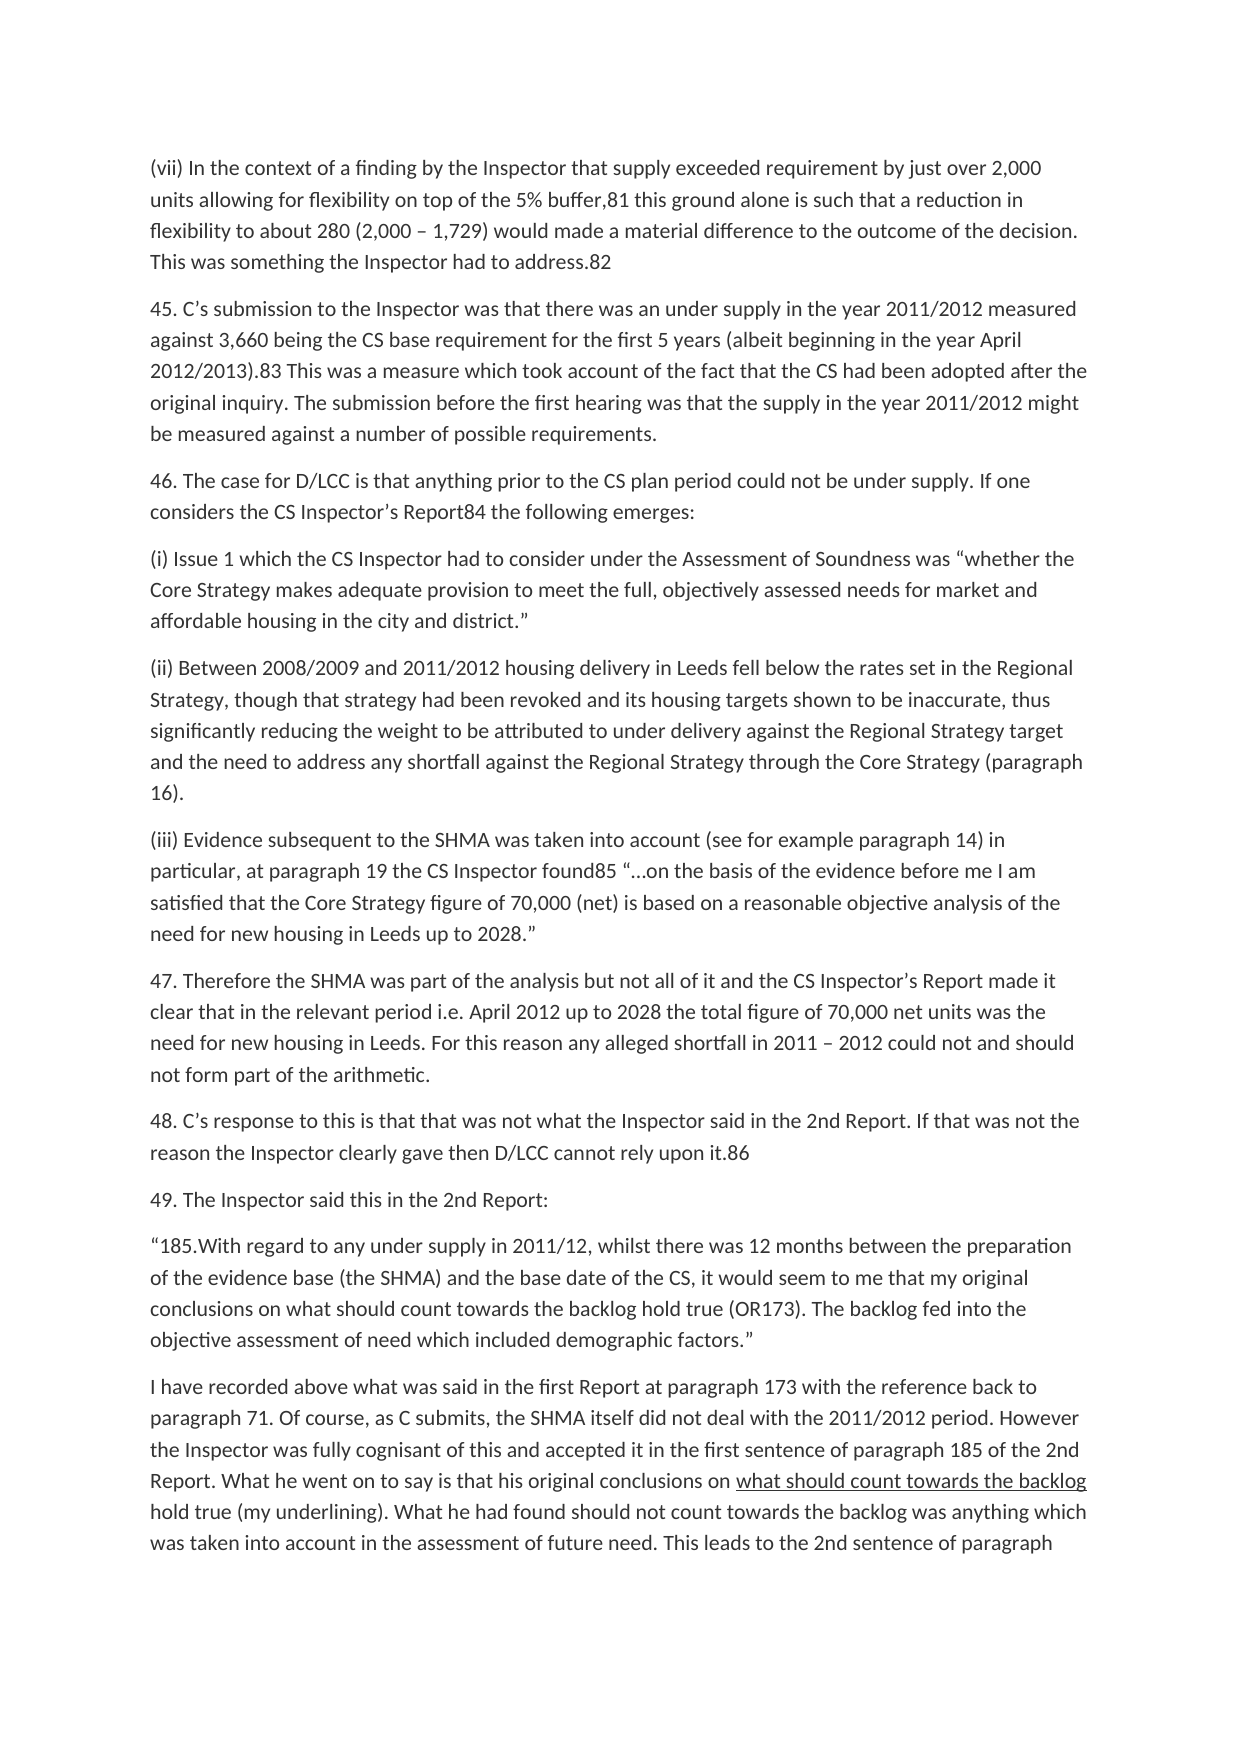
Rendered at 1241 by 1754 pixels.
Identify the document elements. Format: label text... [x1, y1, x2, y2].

text (vii) In the context of a finding by the Inspector that supply exceeded requirement by just over 2,000 units allowing for flexibility on top of the 5% buffer,81 this ground alone is such that a reduction in flexibility to about 280 (2,000 – 1,729) would made a material difference to the outcome of the decision. This was something the Inspector had to address.82 [150, 150, 1090, 275]
text (ii) Between 2008/2009 and 2011/2012 housing delivery in Leeds fell below the rates set in the Regional Strategy, though that strategy had been revoked and its housing targets shown to be inaccurate, thus significantly reducing the weight to be attributed to under delivery against the Regional Strategy target and the need to address any shortfall against the Regional Strategy through the Core Strategy (paragraph 16). [150, 650, 1090, 806]
text 45. C’s submission to the Inspector was that there was an under supply in the year 2011/2012 measured against 3,660 being the CS base requirement for the first 5 years (albeit beginning in the year April 2012/2013).83 This was a measure which took account of the fact that the CS had been adopted after the original inquiry. The submission before the first hearing was that the supply in the year 2011/2012 might be measured against a number of possible requirements. [150, 291, 1090, 447]
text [150, 1369, 1090, 1556]
text (i) Issue 1 which the CS Inspector had to consider under the Assessment of Soundness was “whether the Core Strategy makes adequate provision to meet the full, objectively assessed needs for market and affordable housing in the city and district.” [150, 541, 1090, 634]
text (iii) Evidence subsequent to the SHMA was taken into account (see for example paragraph 14) in particular, at paragraph 19 the CS Inspector found85 “…on the basis of the evidence before me I am satisfied that the Core Strategy figure of 70,000 (net) is based on a reasonable objective analysis of the need for new housing in Leeds up to 2028.” [150, 822, 1090, 947]
text 46. The case for D/LCC is that anything prior to the CS plan period could not be under supply. If one considers the CS Inspector’s Report84 the following emerges: [150, 462, 1090, 525]
text 47. Therefore the SHMA was part of the analysis but not all of it and the CS Inspector’s Report made it clear that in the relevant period i.e. April 2012 up to 2028 the total figure of 70,000 net units was the need for new housing in Leeds. For this reason any alleged shortfall in 2011 – 2012 could not and should not form part of the arithmetic. [150, 962, 1090, 1087]
text “185.With regard to any under supply in 2011/12, whilst there was 12 months between the preparation of the evidence base (the SHMA) and the base date of the CS, it would seem to me that my original conclusions on what should count towards the backlog hold true (OR173). The backlog fed into the objective assessment of need which included demographic factors.” [150, 1228, 1090, 1353]
text 48. C’s response to this is that that was not what the Inspector said in the 2nd Report. If that was not the reason the Inspector clearly gave then D/LCC cannot rely upon it.86 [150, 1103, 1090, 1166]
text 49. The Inspector said this in the 2nd Report: [150, 1181, 1090, 1212]
